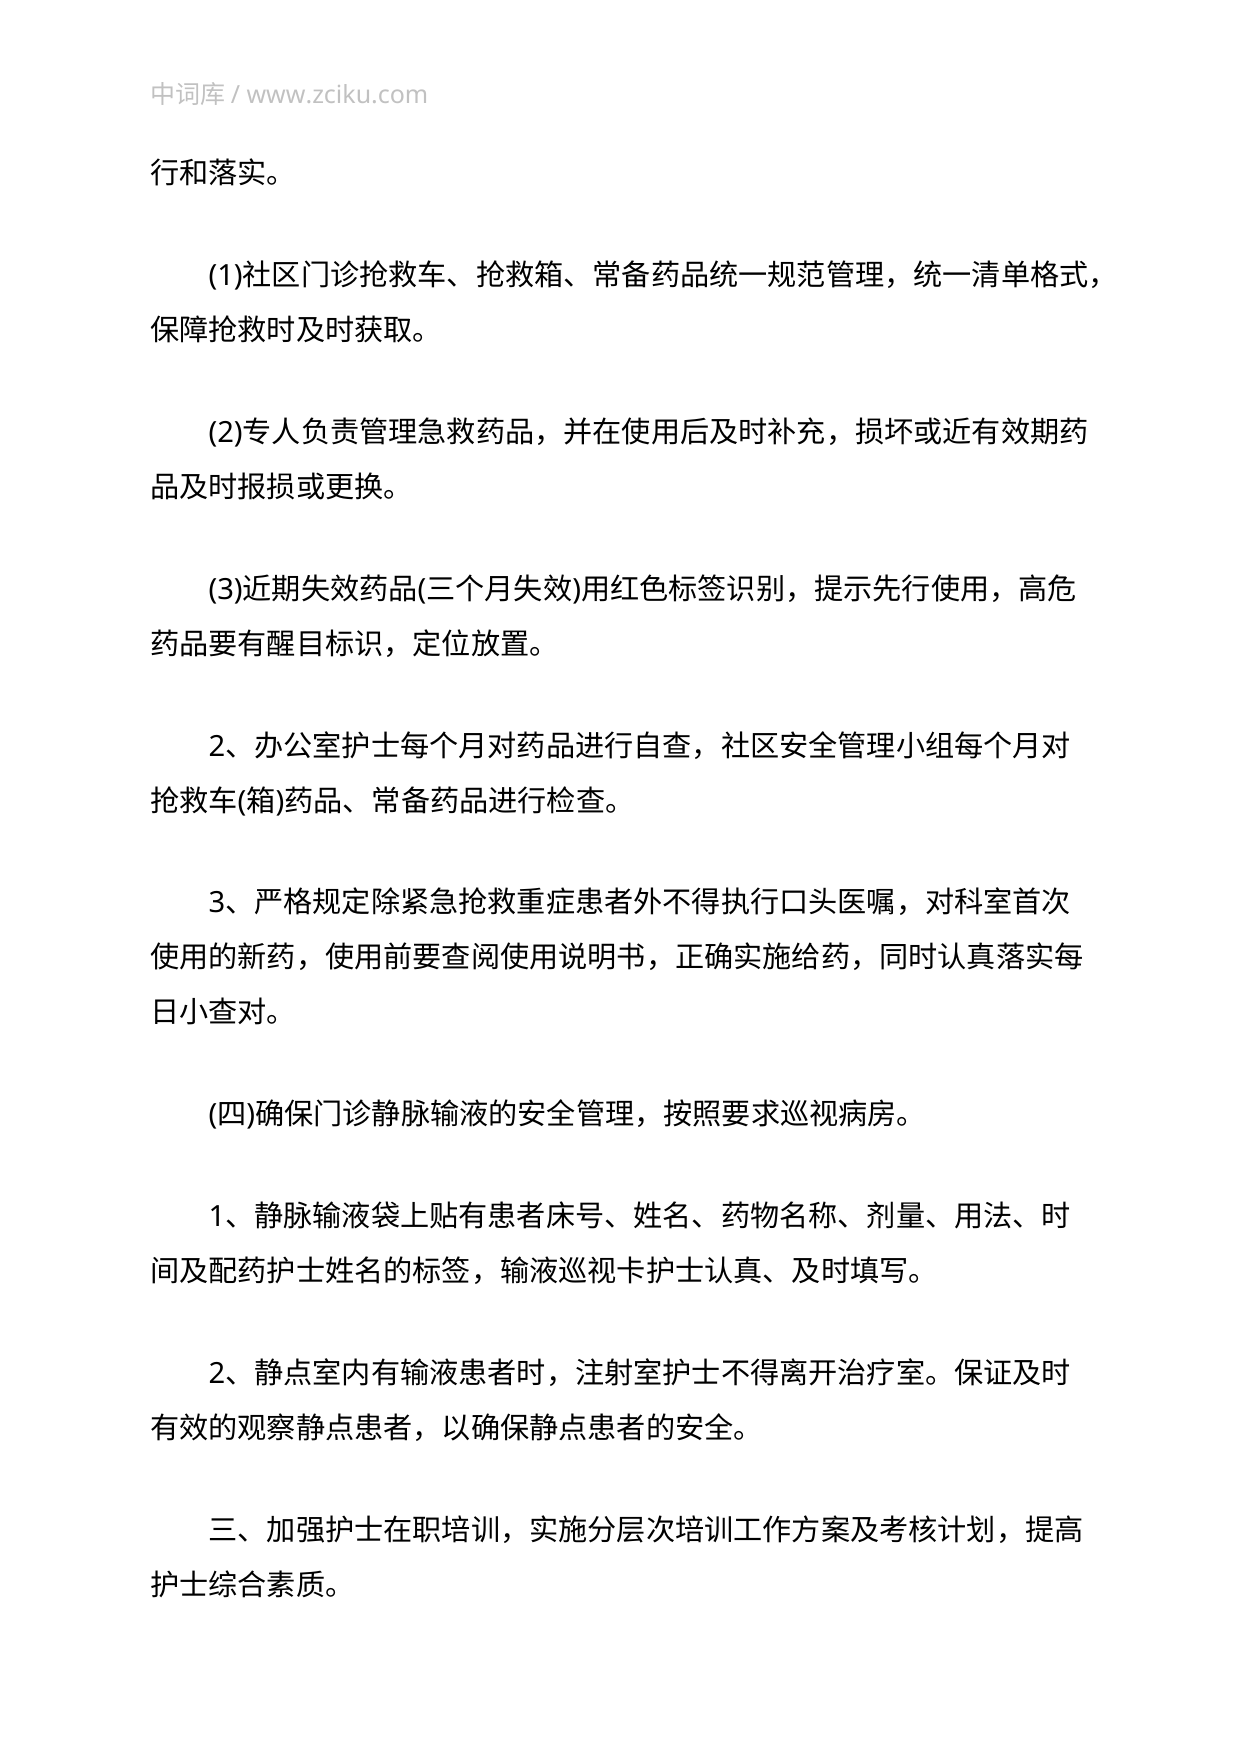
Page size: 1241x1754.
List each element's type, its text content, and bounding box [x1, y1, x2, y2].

text 2、办公室护士每个月对药品进行自查，社区安全管理小组每个月对抢救车(箱)药品、常备药品进行检查。 [150, 722, 1090, 819]
text (1)社区门诊抢救车、抢救箱、常备药品统一规范管理，统一清单格式，保障抢救时及时获取。 [150, 252, 1090, 349]
text 3、严格规定除紧急抢救重症患者外不得执行口头医嘱，对科室首次使用的新药，使用前要查阅使用说明书，正确实施给药，同时认真落实每日小查对。 [150, 879, 1090, 1031]
text (四)确保门诊静脉输液的安全管理，按照要求巡视病房。 [150, 1091, 1090, 1133]
text (2)专人负责管理急救药品，并在使用后及时补充，损坏或近有效期药品及时报损或更换。 [150, 408, 1090, 506]
text 2、静点室内有输液患者时，注射室护士不得离开治疗室。保证及时有效的观察静点患者，以确保静点患者的安全。 [150, 1349, 1090, 1447]
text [150, 150, 1090, 192]
text 1、静脉输液袋上贴有患者床号、姓名、药物名称、剂量、用法、时间及配药护士姓名的标签，输液巡视卡护士认真、及时填写。 [150, 1193, 1090, 1290]
text (3)近期失效药品(三个月失效)用红色标签识别，提示先行使用，高危药品要有醒目标识，定位放置。 [150, 565, 1090, 663]
text 三、加强护士在职培训，实施分层次培训工作方案及考核计划，提高护士综合素质。 [150, 1506, 1090, 1603]
